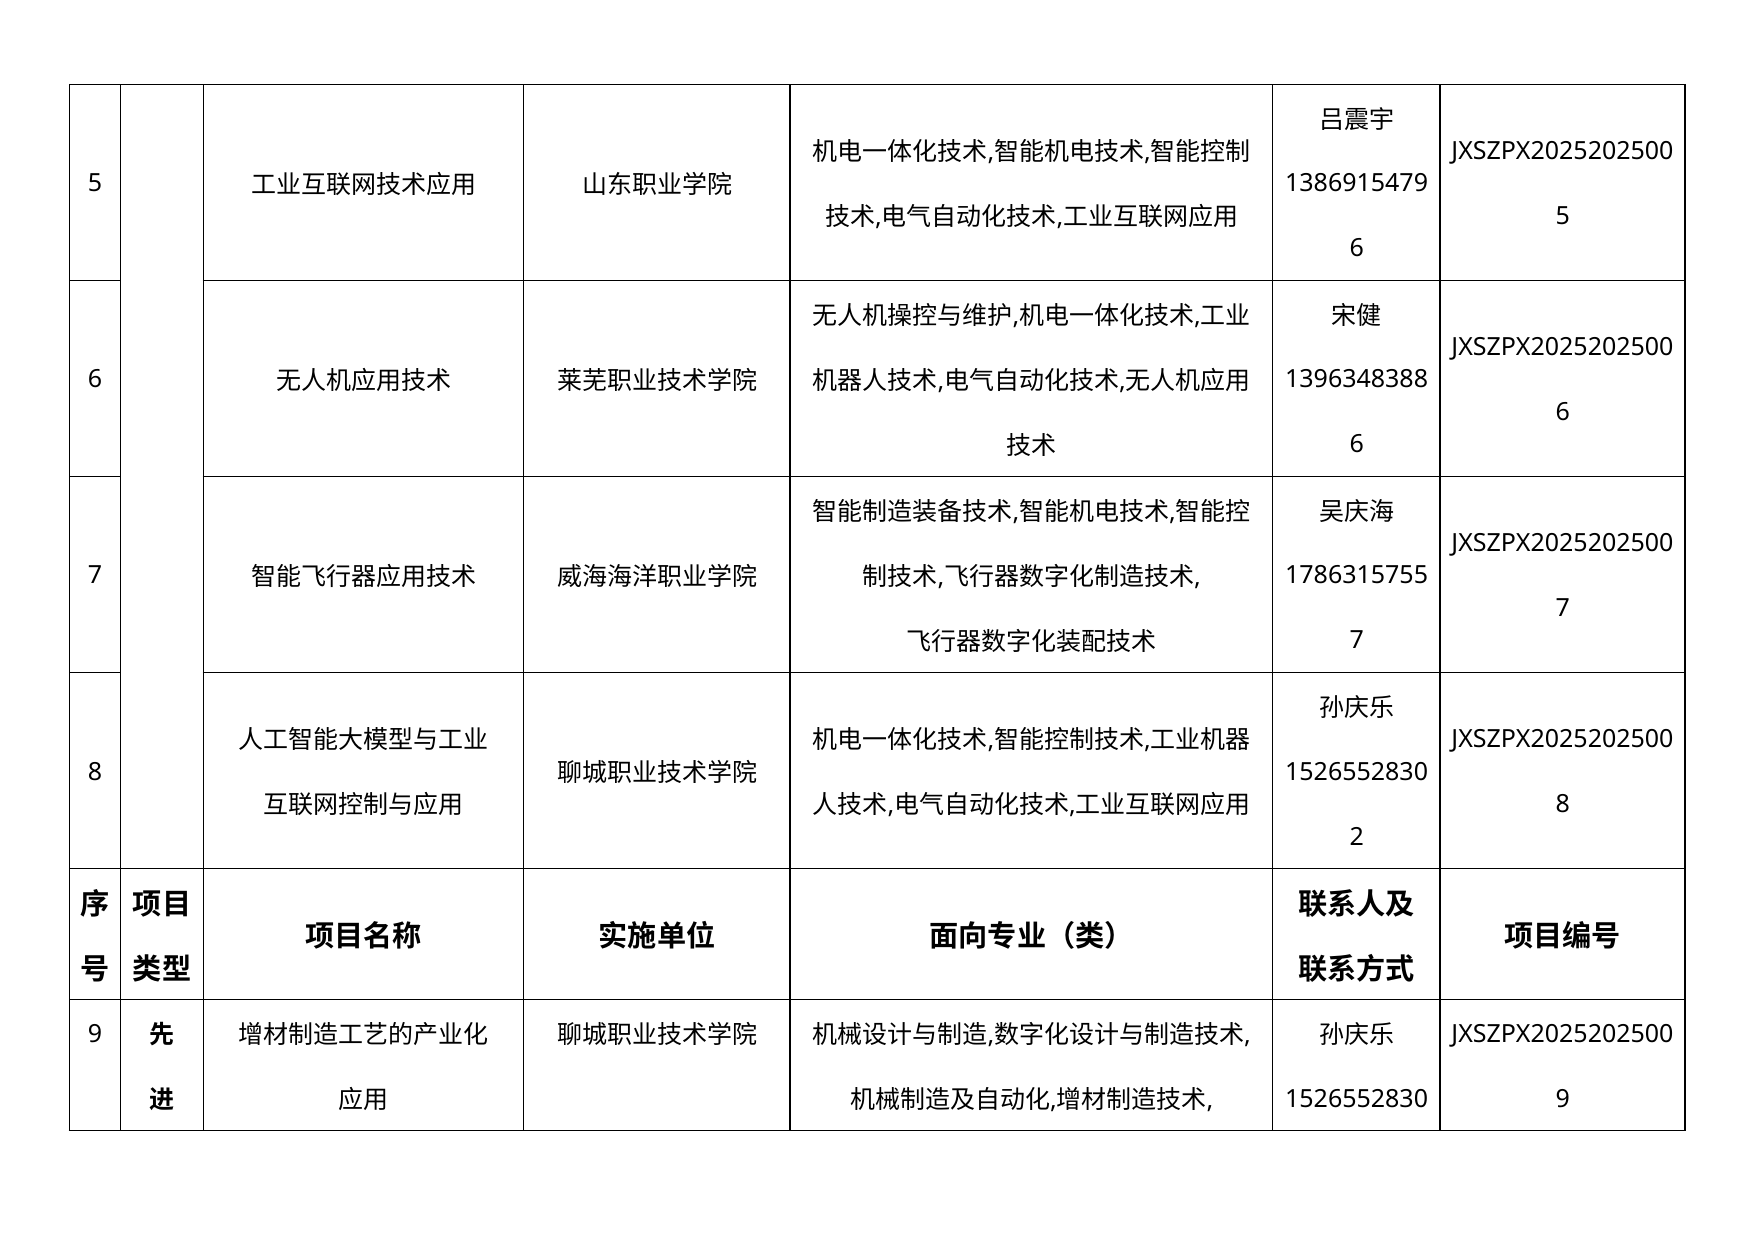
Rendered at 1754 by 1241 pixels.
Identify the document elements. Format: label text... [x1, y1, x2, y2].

table_cell JXSZPX20252025007 [1441, 477, 1684, 672]
table_cell 先 进 技 术 技 能 专 项 培 训 [121, 1000, 203, 1130]
table_cell 面向专业（类） [791, 869, 1272, 999]
table_cell JXSZPX20252025008 [1441, 673, 1684, 868]
table_cell 7 [70, 477, 120, 672]
table_cell 8 [70, 673, 120, 868]
table_cell 项目类型 [121, 869, 203, 999]
table_cell 无人机操控与维护,机电一体化技术,工业机器人技术,电气自动化技术,无人机应用技术 [791, 281, 1272, 476]
table_cell 项目编号 [1441, 869, 1684, 999]
table_cell 孙庆乐 15265528302 [1273, 673, 1439, 868]
table_cell 5 [70, 85, 120, 280]
table_cell 莱芜职业技术学院 [524, 281, 789, 476]
table_cell 山东职业学院 [524, 85, 789, 280]
table_cell 无人机应用技术 [204, 281, 523, 476]
table_cell JXSZPX20252025006 [1441, 281, 1684, 476]
table_cell 孙庆乐 15265528302 [1273, 1000, 1439, 1130]
table_cell JXSZPX20252025009 [1441, 1000, 1684, 1130]
table_cell 项目名称 [204, 869, 523, 999]
table_cell 智能飞行器应用技术 [204, 477, 523, 672]
table_cell 实施单位 [524, 869, 789, 999]
table_cell 序号 [70, 869, 120, 999]
table_cell 聊城职业技术学院 [524, 1000, 789, 1130]
table_cell 工业互联网技术应用 [204, 85, 523, 280]
table_cell 吴庆海 17863157557 [1273, 477, 1439, 672]
table_cell 6 [70, 281, 120, 476]
table_cell 联系人及 联系方式 [1273, 869, 1439, 999]
table_cell 宋健 13963483886 [1273, 281, 1439, 476]
table_cell 吕震宇 13869154796 [1273, 85, 1439, 280]
table_cell 机电一体化技术,智能控制技术,工业机器人技术,电气自动化技术,工业互联网应用 [791, 673, 1272, 868]
table_cell 聊城职业技术学院 [524, 673, 789, 868]
table_cell JXSZPX20252025005 [1441, 85, 1684, 280]
table_cell 9 [70, 1000, 120, 1130]
table_cell 人工智能大模型与工业 互联网控制与应用 [204, 673, 523, 868]
table_cell 智能制造装备技术,智能机电技术,智能控制技术,飞行器数字化制造技术, 飞行器数字化装配技术 [791, 477, 1272, 672]
table_cell 增材制造工艺的产业化 应用 [204, 1000, 523, 1130]
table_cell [791, 1000, 1272, 1130]
table_cell 机电一体化技术,智能机电技术,智能控制技术,电气自动化技术,工业互联网应用 [791, 85, 1272, 280]
table_cell 威海海洋职业学院 [524, 477, 789, 672]
